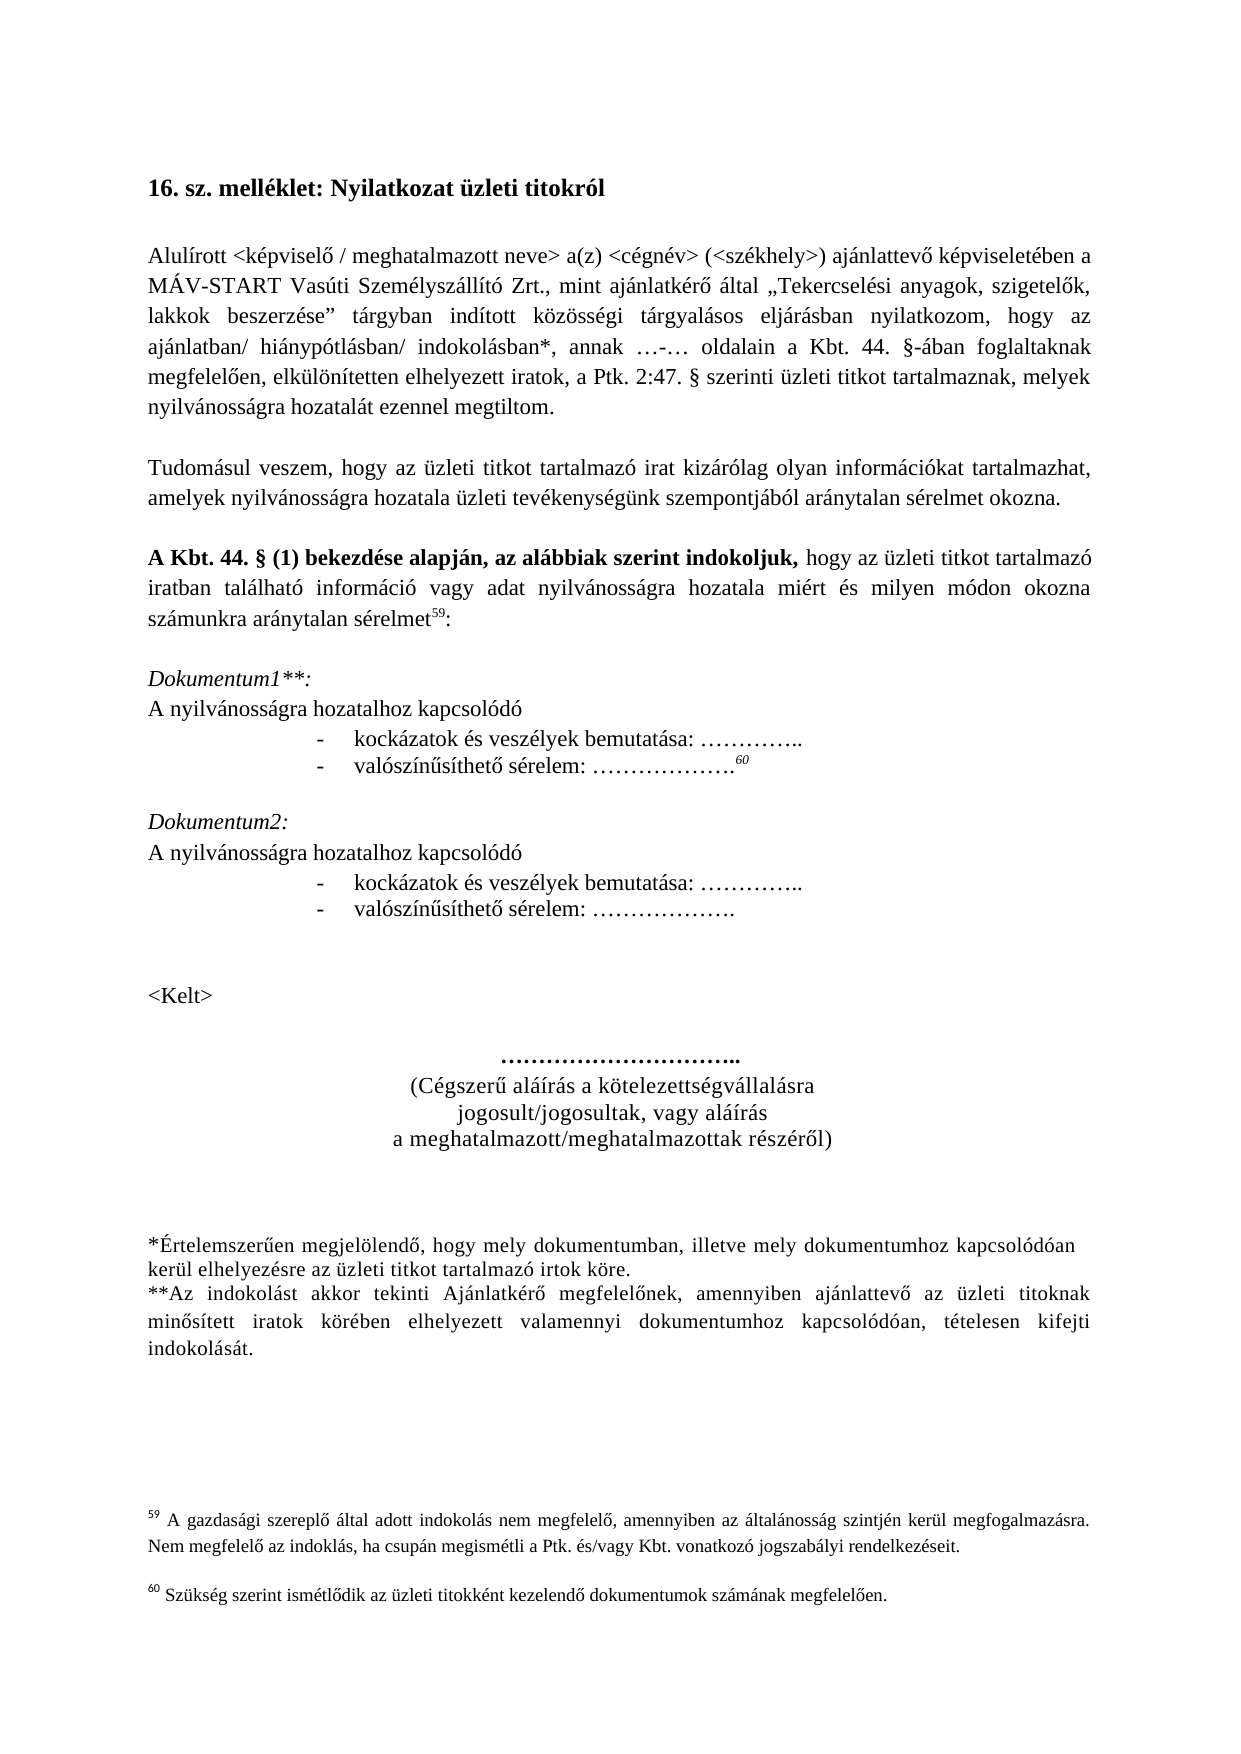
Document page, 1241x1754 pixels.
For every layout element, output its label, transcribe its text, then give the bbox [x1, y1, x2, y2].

text *Értelemszerűen megjelölendő, hogy mely dokumentumban, illetve mely dokumentumhoz kapcsolódóan kerül elhelyezésre az üzleti titkot tartalmazó irtok köre. [148, 1231, 1078, 1281]
text (Cégszerű aláírás a kötelezettségvállalásra [148, 1073, 1078, 1099]
list valószínűsíthető sérelem: ………………. [316, 752, 1092, 778]
list kockázatok és veszélyek bemutatása: ………….. [316, 726, 1092, 752]
text A nyilvánosságra hozatalhoz kapcsolódó [148, 695, 1092, 722]
text Tudomásul veszem, hogy az üzleti titkot tartalmazó irat kizárólag olyan információkat tartalmazhat, amelyek nyilvánosságra hozatala üzleti tevékenységünk szempontjából aránytalan sérelmet okozna. [148, 454, 1092, 510]
text ………………………….. [148, 1042, 1092, 1069]
text Dokumentum1**: [148, 665, 1092, 691]
text jogosult/jogosultak, vagy aláírás [148, 1099, 1078, 1125]
text Dokumentum2: [148, 808, 1092, 835]
text Alulírott <képviselő / meghatalmazott neve> a(z) <cégnév> (<székhely>) ajánlattevő képviseletében a MÁV-START Vasúti Személyszállító Zrt., mint ajánlatkérő által „Tekercselési anyagok, szigetelők, lakkok beszerzése” tárgyban indított közösségi tárgyalásos eljárásban nyilatkozom, hogy az ajánlatban/ hiánypótlásban/ indokolásban*, annak …-… oldalain a Kbt. 44. §-ában foglaltaknak megfelelően, elkülönítetten elhelyezett iratok, a Ptk. 2:47. § szerinti üzleti titkot tartalmaznak, melyek nyilvánosságra hozatalát ezennel megtiltom. [148, 242, 1092, 419]
subtitle 16. sz. melléklet: Nyilatkozat üzleti titokról [148, 173, 1092, 201]
text <Kelt> [148, 982, 1092, 1008]
text **Az indokolást akkor tekinti Ajánlatkérő megfelelőnek, amennyiben ajánlattevő az üzleti titoknak minősített iratok körében elhelyezett valamennyi dokumentumhoz kapcsolódóan, tételesen kifejti indokolását. [148, 1281, 1092, 1360]
text A nyilvánosságra hozatalhoz kapcsolódó [148, 839, 1092, 865]
text a meghatalmazott/meghatalmazottak részéről) [148, 1125, 1078, 1152]
text A Kbt. 44. § (1) bekezdése alapján, az alábbiak szerint indokoljuk, hogy az üzleti titkot tartalmazó iratban található információ vagy adat nyilvánosságra hozatala miért és milyen módon okozna számunkra aránytalan sérelmet: [148, 544, 1092, 631]
list kockázatok és veszélyek bemutatása: ………….. [316, 869, 1092, 895]
list valószínűsíthető sérelem: ………………. [316, 895, 1092, 922]
